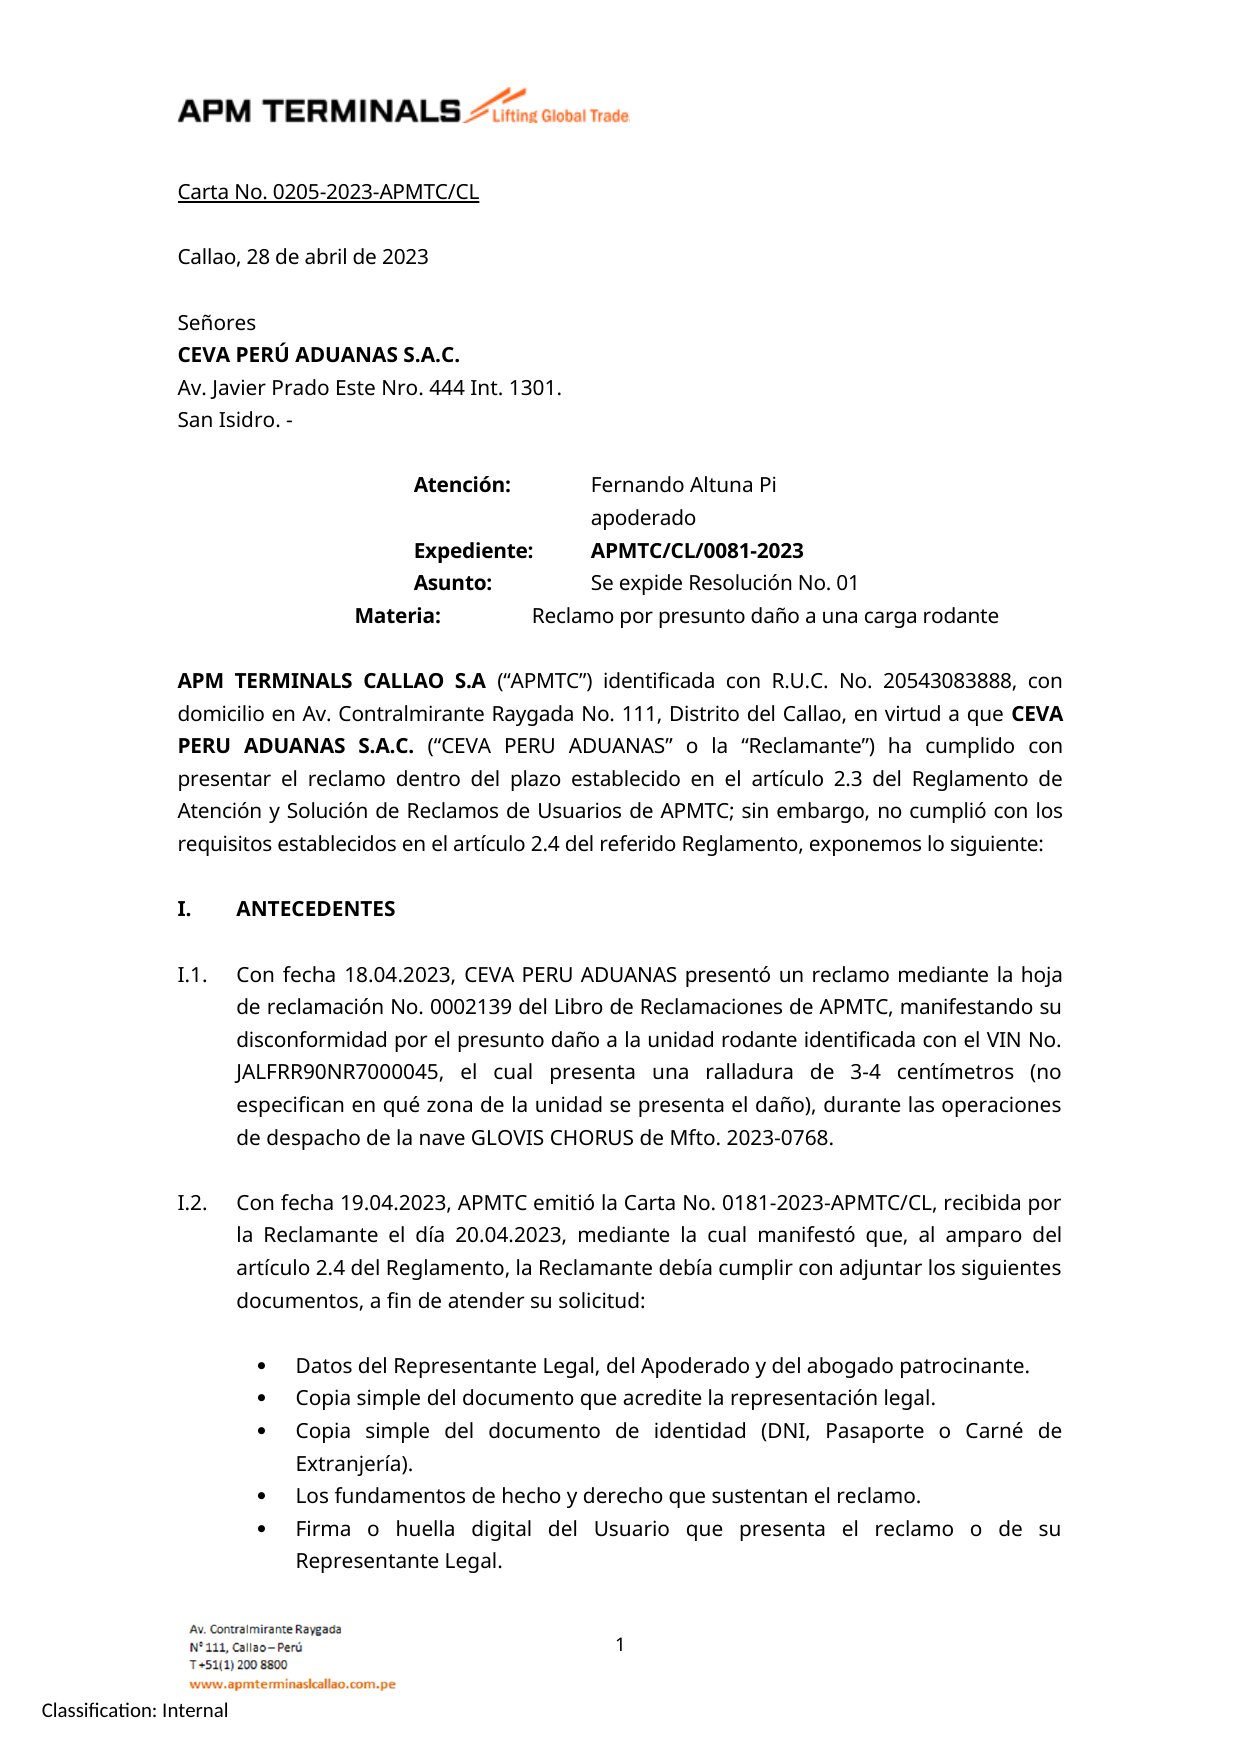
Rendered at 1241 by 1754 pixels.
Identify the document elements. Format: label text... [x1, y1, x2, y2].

list Datos del Representante Legal, del Apoderado y del abogado patrocinante. [258, 1351, 1063, 1379]
text CEVA PERÚ ADUANAS S.A.C. [177, 340, 1063, 369]
text Carta No. 0205-2023-APMTC/CL [177, 177, 1063, 206]
text Expediente: APMTC/CL/0081-2023 [295, 536, 1097, 564]
text Av. Javier Prado Este Nro. 444 Int. 1301. [177, 373, 1063, 401]
text Materia: Reclamo por presunto daño a una carga rodante [354, 601, 1078, 629]
picture [177, 86, 630, 123]
text Callao, 28 de abril de 2023 [177, 242, 1063, 271]
text apoderado [295, 503, 1097, 532]
list Con fecha 19.04.2023, APMTC emitió la Carta No. 0181-2023-APMTC/CL, recibida por la Reclamante el día 20.04.2023, mediante la cual manifestó que, al amparo del artículo 2.4 del Reglamento, la Reclamante debía cumplir con adjuntar los siguientes documentos, a fin de atender su solicitud: [177, 1188, 1063, 1314]
list Copia simple del documento que acredite la representación legal. [258, 1383, 1063, 1412]
text Señores [177, 308, 1063, 336]
list ANTECEDENTES [177, 894, 1063, 923]
list Firma o huella digital del Usuario que presenta el reclamo o de su Representante Legal. [258, 1514, 1063, 1575]
text Asunto: Se expide Resolución No. 01 [295, 568, 1063, 597]
text APM TERMINALS CALLAO S.A (“APMTC”) identificada con R.U.C. No. 20543083888, con domicilio en Av. Contralmirante Raygada No. 111, Distrito del Callao, en virtud a que CEVA PERU ADUANAS S.A.C. (“CEVA PERU ADUANAS” o la “Reclamante”) ha cumplido con presentar el reclamo dentro del plazo establecido en el artículo 2.3 del Reglamento de Atención y Solución de Reclamos de Usuarios de APMTC; sin embargo, no cumplió con los requisitos establecidos en el artículo 2.4 del referido Reglamento, exponemos lo siguiente: [177, 666, 1063, 858]
list Copia simple del documento de identidad (DNI, Pasaporte o Carné de Extranjería). [258, 1416, 1063, 1477]
text Atención: Fernando Altuna Pi [295, 471, 1063, 499]
list Con fecha 18.04.2023, CEVA PERU ADUANAS presentó un reclamo mediante la hoja de reclamación No. 0002139 del Libro de Reclamaciones de APMTC, manifestando su disconformidad por el presunto daño a la unidad rodante identificada con el VIN No. JALFRR90NR7000045, el cual presenta una ralladura de 3-4 centímetros (no especifican en qué zona de la unidad se presenta el daño), durante las operaciones de despacho de la nave GLOVIS CHORUS de Mfto. 2023-0768. [177, 960, 1063, 1151]
list Los fundamentos de hecho y derecho que sustentan el reclamo. [258, 1481, 1063, 1510]
picture [177, 1606, 418, 1702]
text San Isidro. - [177, 405, 1063, 434]
